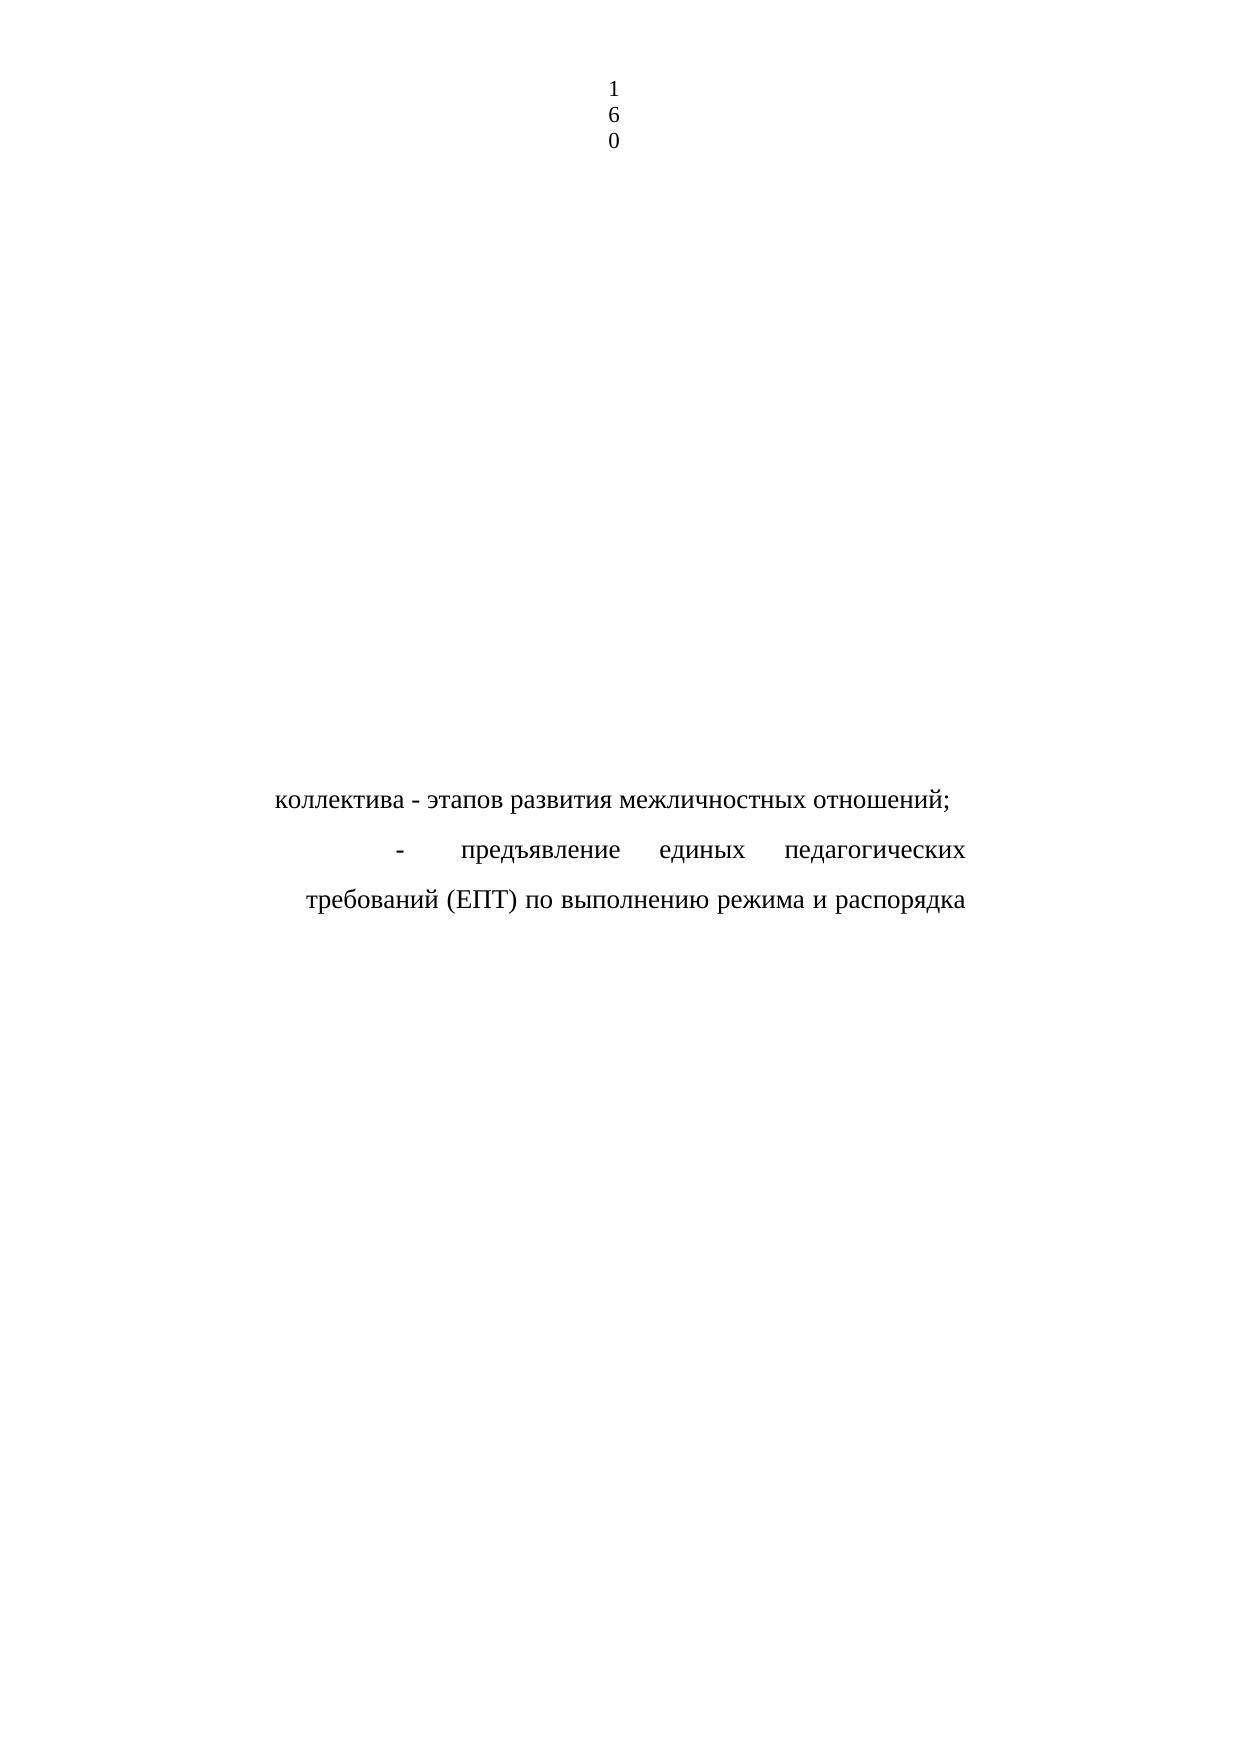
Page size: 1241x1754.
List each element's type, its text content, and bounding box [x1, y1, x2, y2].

list формирование и сплочение отряда (временного детского коллектив) через игры, тренинги на сплочение и командообразование, огонек знакомства, визитки; сформировать дружный и сплоченный отряд поможет знание периодов развития временного детского коллектива - этапов развития межличностных отношений; [274, 769, 966, 819]
list предъявление единых педагогических требований (ЕПТ) по выполнению режима и распорядка дня, по самообслуживанию, дисциплине и поведению, санитарно-гигиенических требований; [306, 819, 966, 919]
